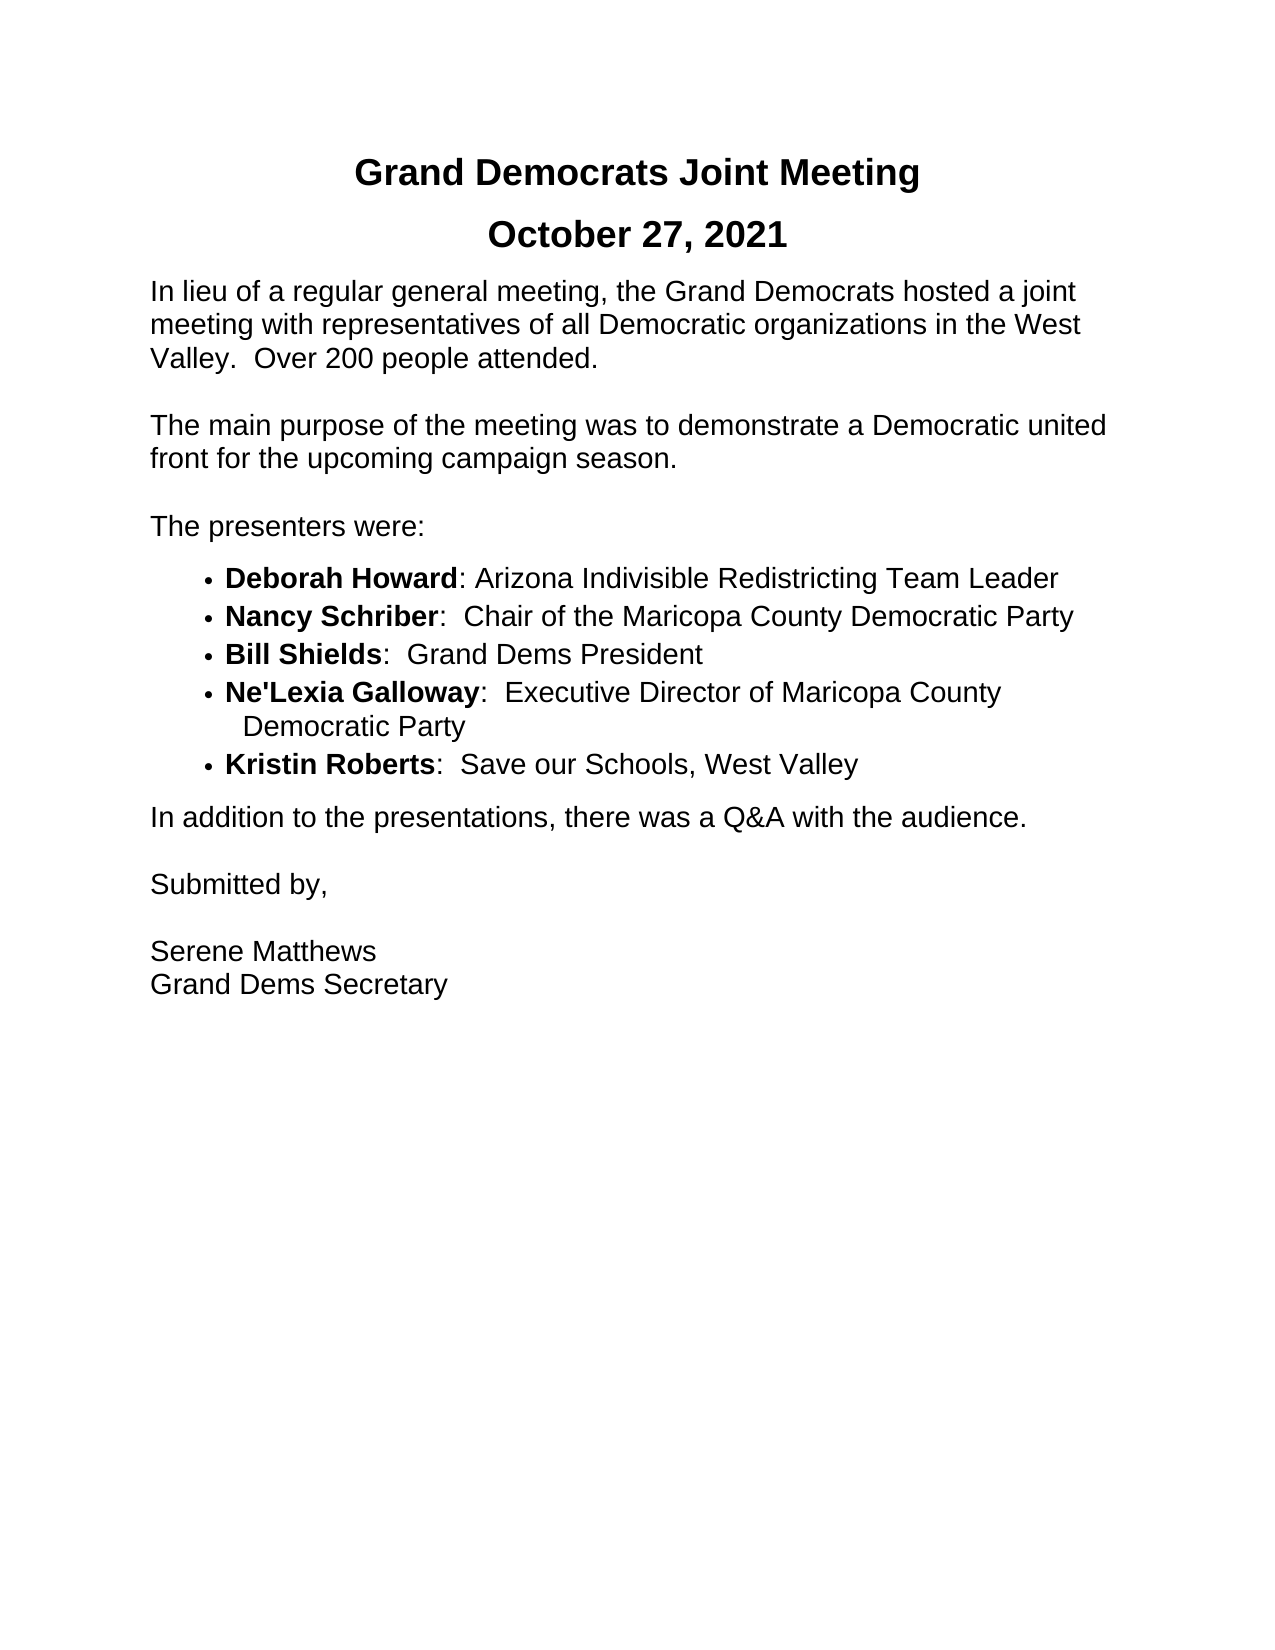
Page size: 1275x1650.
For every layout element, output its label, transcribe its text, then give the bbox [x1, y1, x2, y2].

list Deborah Howard: Arizona Indivisible Redistricting Team Leader [205, 561, 1125, 594]
list Ne'Lexia Galloway: Executive Director of Maricopa County Democratic Party [205, 676, 1125, 743]
list Kristin Roberts: Save our Schools, West Valley [205, 747, 1125, 781]
text Grand Democrats Joint Meeting [150, 150, 1125, 193]
text In addition to the presentations, there was a Q&A with the audience. Submitted by, Serene Matthews Grand Dems Secretary [150, 799, 1125, 1001]
text October 27, 2021 [150, 212, 1125, 255]
list Bill Shields: Grand Dems President [205, 637, 1125, 671]
list Nancy Schriber: Chair of the Maricopa County Democratic Party [205, 599, 1125, 633]
text In lieu of a regular general meeting, the Grand Democrats hosted a joint meeting with representatives of all Democratic organizations in the West Valley. Over 200 people attended. The main purpose of the meeting was to demonstrate a Democratic united front for the upcoming campaign season. The presenters were: [150, 274, 1125, 542]
